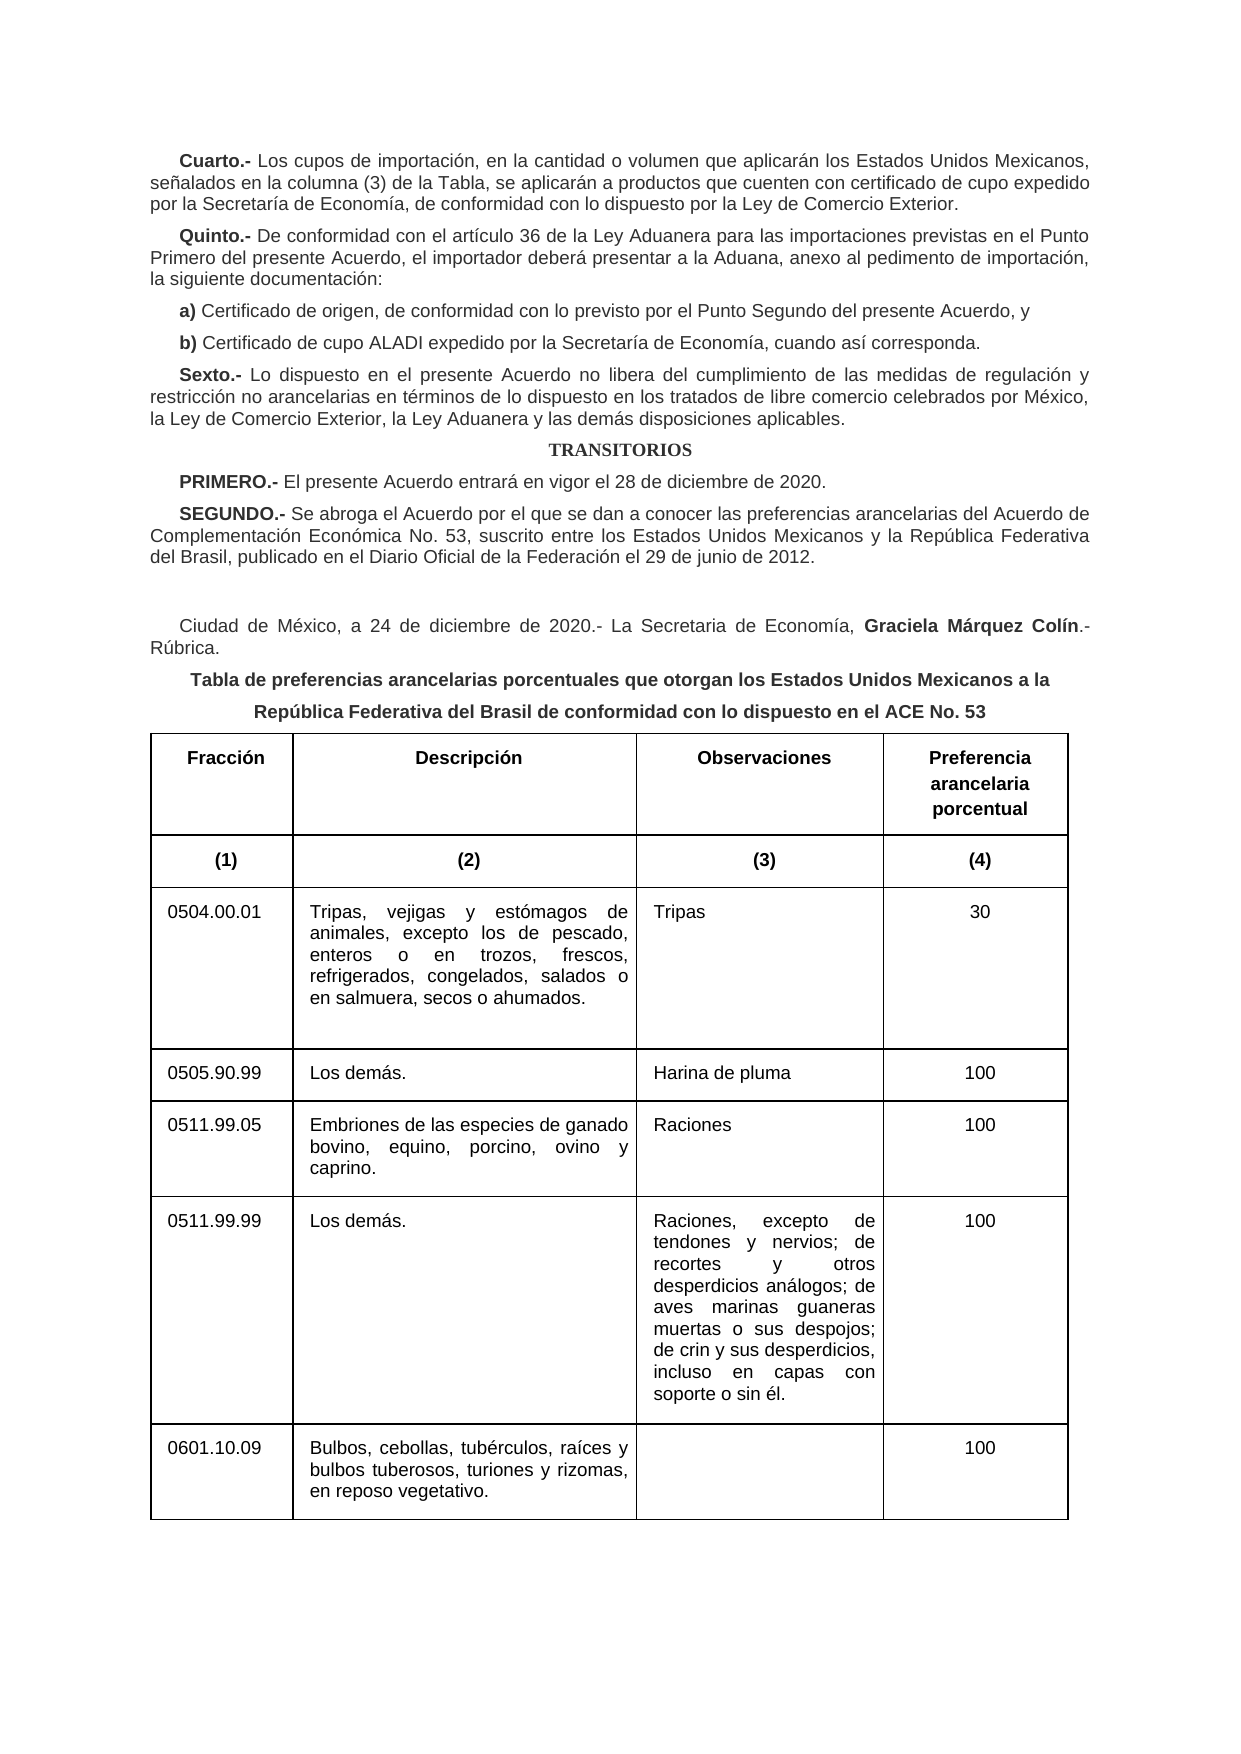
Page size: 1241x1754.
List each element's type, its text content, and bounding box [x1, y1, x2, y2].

table_cell 100 [884, 1102, 1067, 1196]
text Quinto.- De conformidad con el artículo 36 de la Ley Aduanera para las importaciones previstas en el Punto Primero del presente Acuerdo, el importador deberá presentar a la Aduana, anexo al pedimento de importación, la siguiente documentación: [150, 225, 1090, 290]
table_cell (2) [294, 836, 636, 886]
text b) Certificado de cupo ALADI expedido por la Secretaría de Economía, cuando así corresponda. [150, 332, 1090, 354]
table_header Observaciones [637, 734, 883, 834]
table_cell Harina de pluma [637, 1050, 883, 1100]
text a) Certificado de origen, de conformidad con lo previsto por el Punto Segundo del presente Acuerdo, y [150, 300, 1090, 322]
text TRANSITORIOS [150, 439, 1090, 461]
text SEGUNDO.- Se abroga el Acuerdo por el que se dan a conocer las preferencias arancelarias del Acuerdo de Complementación Económica No. 53, suscrito entre los Estados Unidos Mexicanos y la República Federativa del Brasil, publicado en el Diario Oficial de la Federación el 29 de junio de 2012. [150, 503, 1090, 568]
table_cell 0505.90.99 [152, 1050, 292, 1100]
table_cell 0511.99.99 [152, 1197, 292, 1423]
table_cell Los demás. [294, 1197, 636, 1423]
table_cell 30 [884, 888, 1067, 1048]
table_cell [637, 1425, 883, 1519]
text PRIMERO.- El presente Acuerdo entrará en vigor el 28 de diciembre de 2020. [150, 471, 1090, 493]
table_cell Bulbos, cebollas, tubérculos, raíces y bulbos tuberosos, turiones y rizomas, en reposo vegetativo. [294, 1425, 636, 1519]
table_cell 0601.10.09 [152, 1425, 292, 1519]
table_cell (3) [637, 836, 883, 886]
table_cell Embriones de las especies de ganado bovino, equino, porcino, ovino y caprino. [294, 1102, 636, 1196]
table_cell Raciones, excepto de tendones y nervios; de recortes y otros desperdicios análogos; de aves marinas guaneras muertas o sus despojos; de crin y sus desperdicios, incluso en capas con soporte o sin él. [637, 1197, 883, 1423]
table_cell 100 [884, 1050, 1067, 1100]
text Cuarto.- Los cupos de importación, en la cantidad o volumen que aplicarán los Estados Unidos Mexicanos, señalados en la columna (3) de la Tabla, se aplicarán a productos que cuenten con certificado de cupo expedido por la Secretaría de Economía, de conformidad con lo dispuesto por la Ley de Comercio Exterior. [150, 150, 1090, 215]
table_cell Tripas, vejigas y estómagos de animales, excepto los de pescado, enteros o en trozos, frescos, refrigerados, congelados, salados o en salmuera, secos o ahumados. [294, 888, 636, 1048]
table_header Fracción [152, 734, 292, 834]
table_cell 0504.00.01 [152, 888, 292, 1048]
table_cell Raciones [637, 1102, 883, 1196]
text República Federativa del Brasil de conformidad con lo dispuesto en el ACE No. 53 [150, 701, 1090, 722]
table_cell 100 [884, 1425, 1067, 1519]
text Tabla de preferencias arancelarias porcentuales que otorgan los Estados Unidos Mexicanos a la [150, 669, 1090, 690]
table_cell Los demás. [294, 1050, 636, 1100]
table_header Descripción [294, 734, 636, 834]
text Sexto.- Lo dispuesto en el presente Acuerdo no libera del cumplimiento de las medidas de regulación y restricción no arancelarias en términos de lo dispuesto en los tratados de libre comercio celebrados por México, la Ley de Comercio Exterior, la Ley Aduanera y las demás disposiciones aplicables. [150, 364, 1090, 429]
table_cell (4) [884, 836, 1067, 886]
text Ciudad de México, a 24 de diciembre de 2020.- La Secretaria de Economía, Graciela Márquez Colín.- Rúbrica. [150, 615, 1090, 658]
table_header Preferencia arancelaria porcentual [884, 734, 1067, 834]
table_cell 0511.99.05 [152, 1102, 292, 1196]
table_cell Tripas [637, 888, 883, 1048]
table_cell (1) [152, 836, 292, 886]
table_cell 100 [884, 1197, 1067, 1423]
